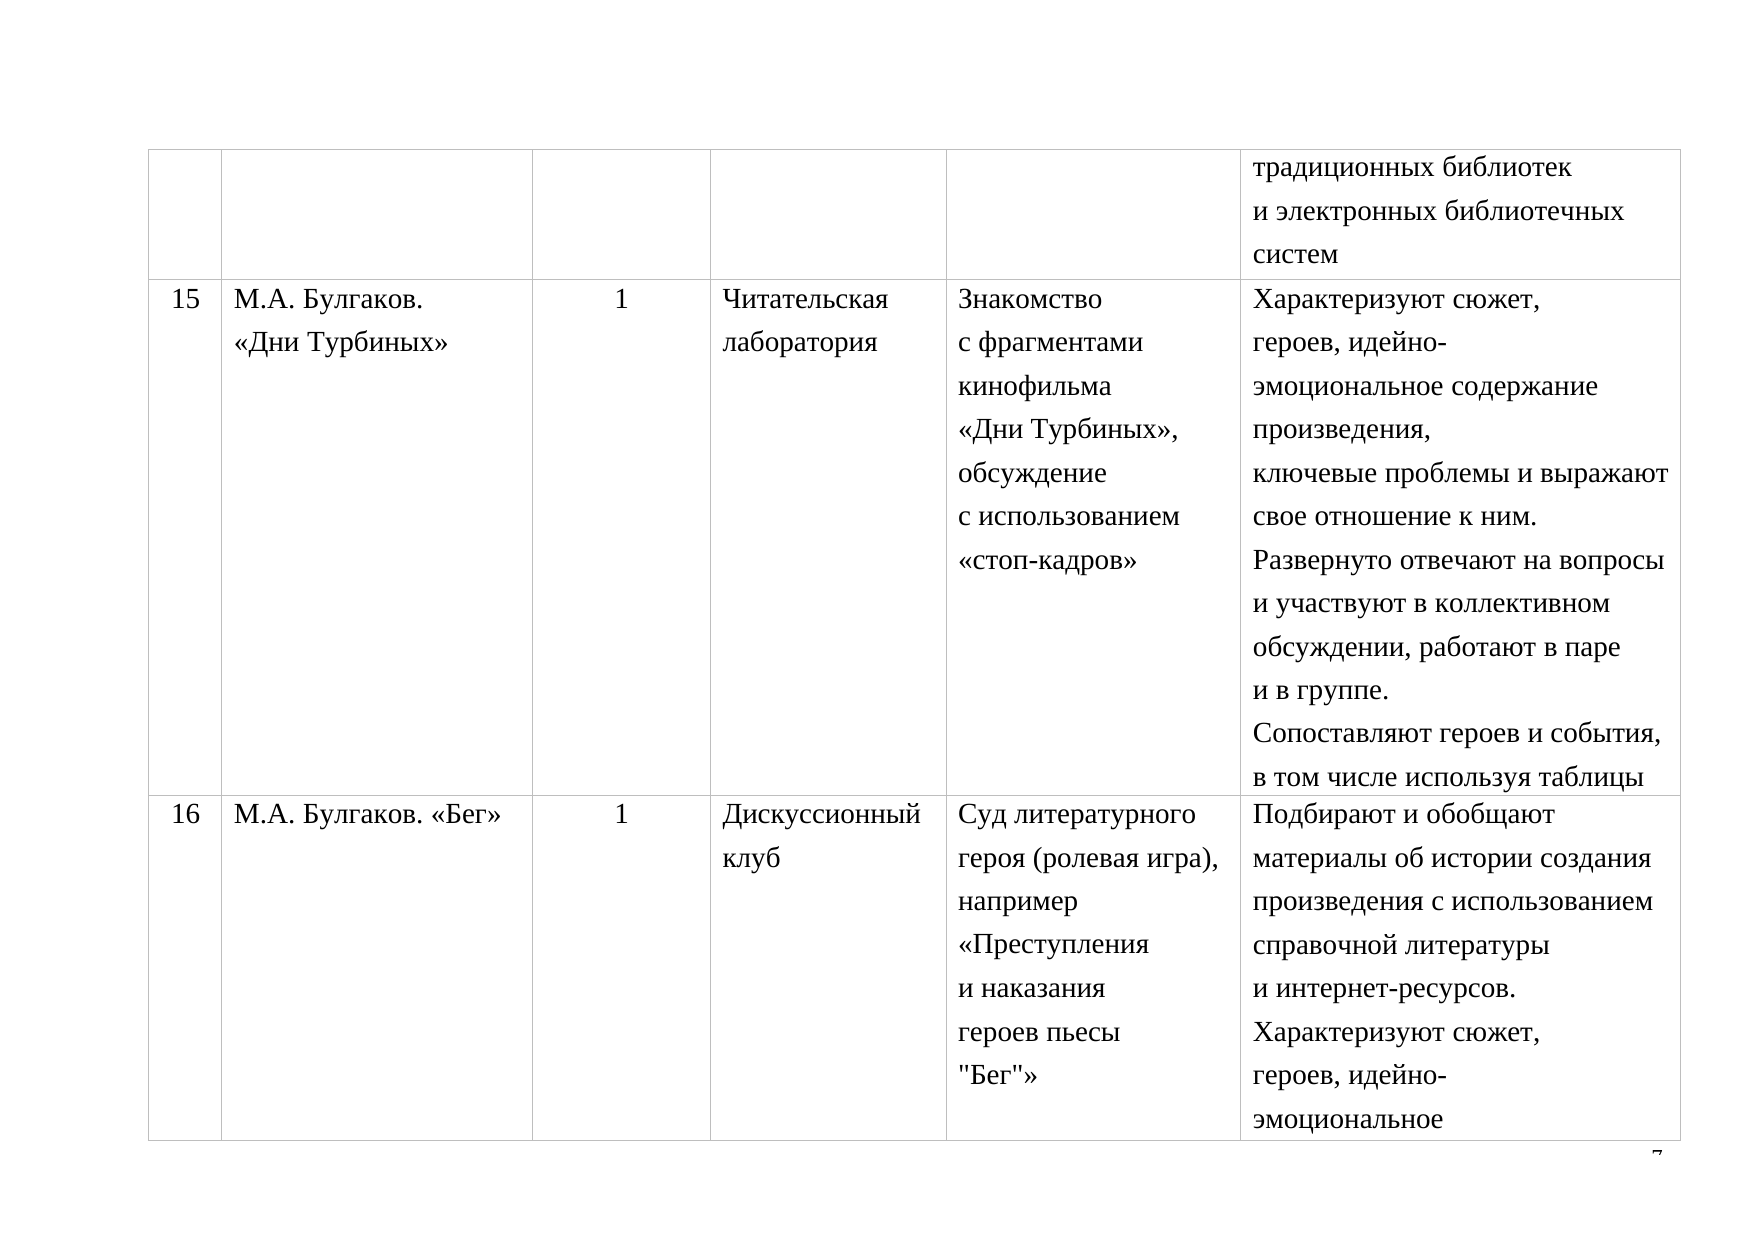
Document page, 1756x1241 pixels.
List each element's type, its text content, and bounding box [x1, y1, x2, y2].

table_header [947, 150, 1240, 279]
table_header традиционных библиотек и электронных библиотечных систем [1241, 150, 1680, 279]
table_cell Характеризуют сюжет, героев, идейно-эмоциональное содержание произведения, ключевые проблемы и выражают свое отношение к ним. Развернуто отвечают на вопросы и участвуют в коллективном обсуждении, работают в паре и в группе. Сопоставляют героев и события, в том числе используя таблицы [1241, 280, 1680, 795]
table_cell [1241, 796, 1680, 1139]
table_cell Дискуссионный клуб [711, 796, 946, 1139]
table_header [149, 150, 221, 279]
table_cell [947, 796, 1240, 1139]
table_cell 1 [533, 280, 710, 795]
table_cell 1 [533, 796, 710, 1139]
table_cell Знакомство с фрагментами кинофильма «Дни Турбиных», обсуждение с использованием «стоп-кадров» [947, 280, 1240, 795]
table_cell М.А. Булгаков. «Дни Турбиных» [222, 280, 532, 795]
table_header [533, 150, 710, 279]
table_cell Читательская лаборатория [711, 280, 946, 795]
table_header [222, 150, 532, 279]
table_cell 16 [149, 796, 221, 1139]
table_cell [222, 796, 532, 1139]
table_header [711, 150, 946, 279]
table_cell 15 [149, 280, 221, 795]
